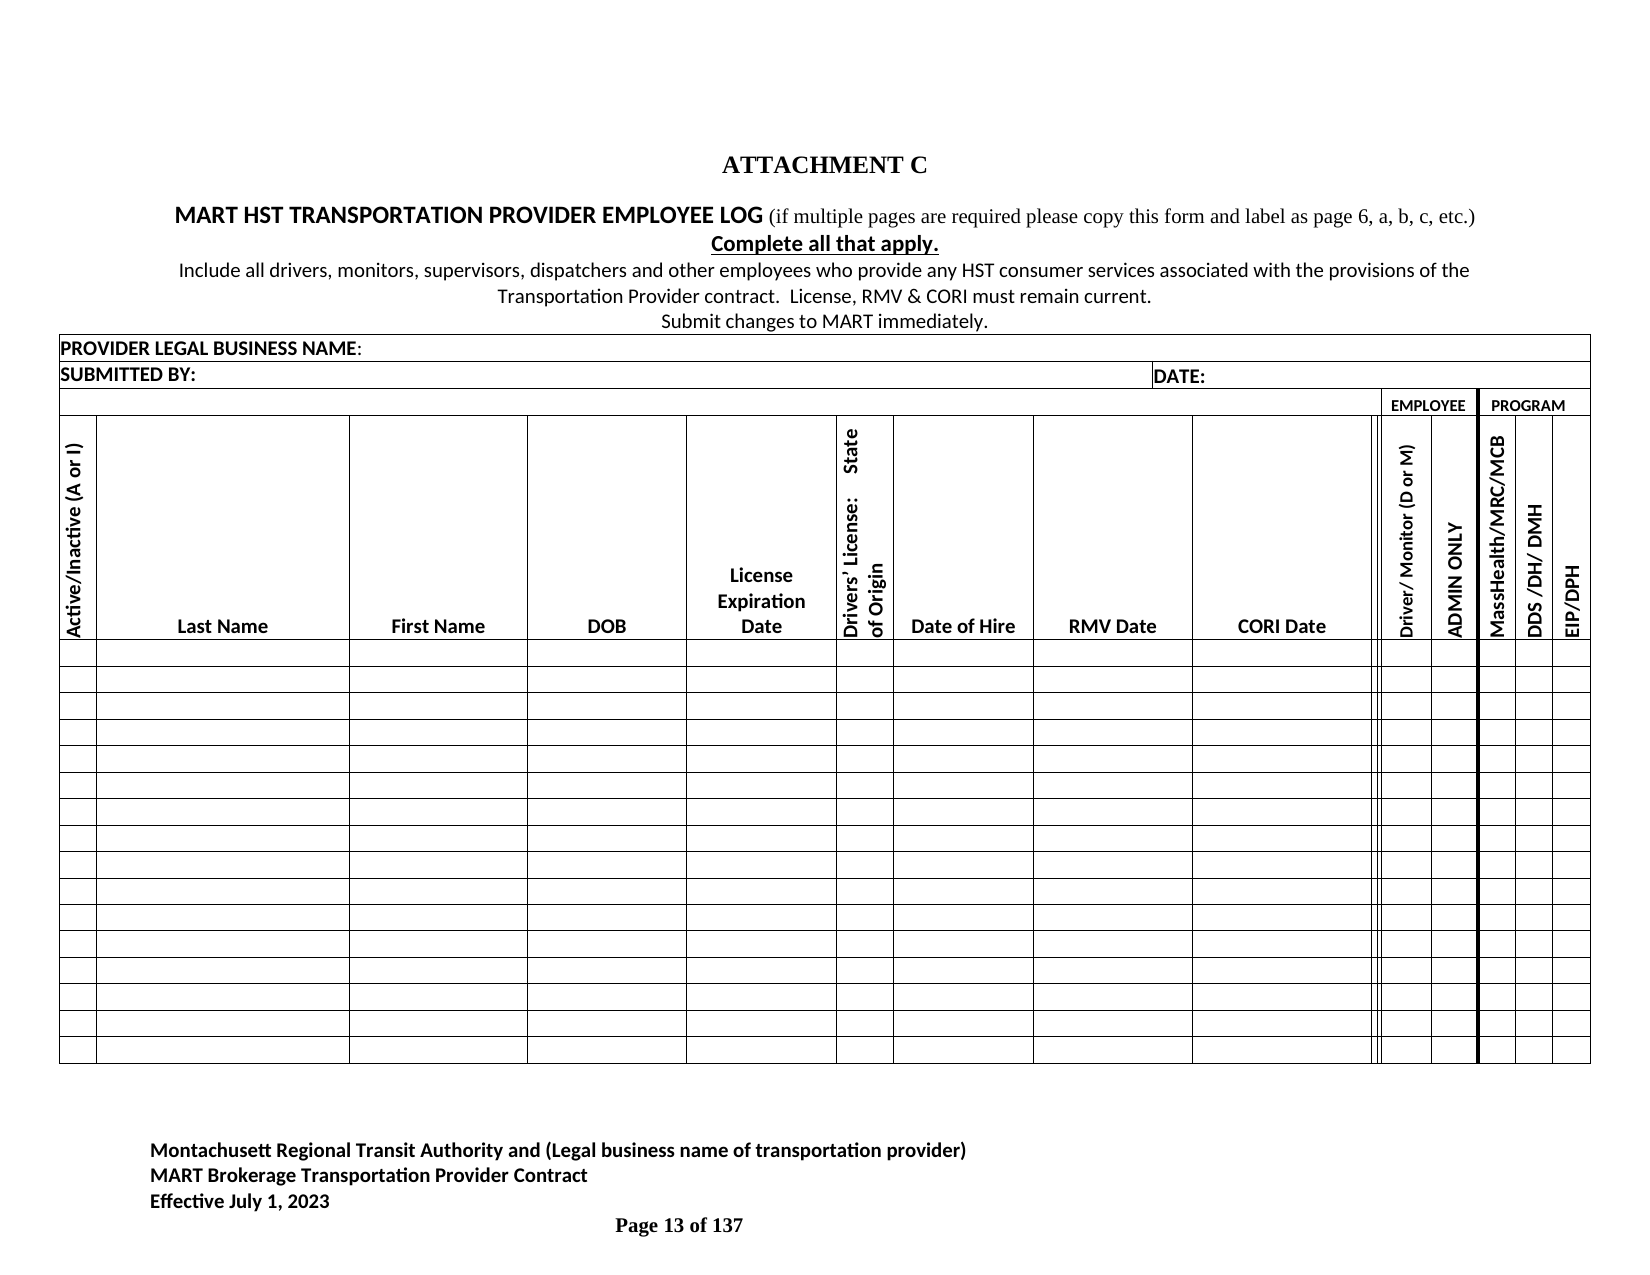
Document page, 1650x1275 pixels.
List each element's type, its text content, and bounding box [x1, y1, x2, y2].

table_cell [1432, 852, 1476, 877]
table_cell [1432, 693, 1476, 719]
table_cell [1034, 693, 1192, 719]
table_cell [97, 852, 349, 877]
table_cell [1516, 640, 1552, 666]
table_cell [837, 773, 893, 798]
table_cell [1382, 667, 1431, 692]
table_cell [1553, 852, 1590, 877]
table_cell PROGRAM [1480, 389, 1590, 415]
table_cell [1553, 746, 1590, 772]
table_cell [1372, 720, 1377, 745]
table_cell [1372, 667, 1377, 692]
table_cell [1382, 773, 1431, 798]
table_cell [97, 826, 349, 851]
table_cell [687, 1011, 836, 1036]
table_cell [60, 667, 96, 692]
table_cell [528, 720, 686, 745]
table_cell [1193, 879, 1371, 904]
table_cell [60, 1011, 96, 1036]
text Include all drivers, monitors, supervisors, dispatchers and other employees who provide any HST consumer services associated with the provisions of the Transportation Provider contract. License, RMV & CORI must remain current. [150, 258, 1500, 308]
table_cell [60, 1037, 96, 1063]
table_cell [1432, 826, 1476, 851]
table_cell [1432, 799, 1476, 824]
table_cell [350, 852, 527, 877]
table_cell [1193, 693, 1371, 719]
table_cell [528, 799, 686, 824]
table_cell [687, 667, 836, 692]
table_cell [1553, 879, 1590, 904]
table_cell [97, 720, 349, 745]
table_cell [1034, 799, 1192, 824]
table_cell Date of Hire [894, 416, 1033, 639]
table_cell [687, 879, 836, 904]
table_cell [350, 958, 527, 983]
table_cell [894, 799, 1033, 824]
table_cell [1372, 640, 1377, 666]
table_cell [1372, 693, 1377, 719]
table_cell SUBMITTED BY: [60, 362, 1152, 388]
table_cell [350, 640, 527, 666]
table_cell [687, 826, 836, 851]
text ATTACHMENT C [150, 150, 1500, 179]
table_cell [1382, 720, 1431, 745]
table_cell Driver/ Monitor (D or M) [1382, 416, 1431, 639]
table_cell [1553, 958, 1590, 983]
table_cell [97, 905, 349, 930]
table_cell [350, 720, 527, 745]
table_cell [1553, 799, 1590, 824]
table_cell [1480, 852, 1515, 877]
table_cell [1372, 852, 1377, 877]
table_cell [1432, 931, 1476, 957]
table_cell [528, 1011, 686, 1036]
table_cell [1432, 773, 1476, 798]
table_cell [528, 958, 686, 983]
table_cell [1553, 826, 1590, 851]
table_cell [894, 984, 1033, 1010]
table_cell [687, 773, 836, 798]
table_cell [528, 852, 686, 877]
table_cell [1193, 852, 1371, 877]
table_cell [1372, 773, 1377, 798]
table_cell [1516, 799, 1552, 824]
table_cell [528, 905, 686, 930]
table_cell [528, 640, 686, 666]
table_cell [1516, 1037, 1552, 1063]
table_cell [894, 879, 1033, 904]
table_cell [894, 1011, 1033, 1036]
table_cell [1193, 746, 1371, 772]
table_cell [1432, 879, 1476, 904]
table_cell [837, 984, 893, 1010]
table_cell [687, 720, 836, 745]
table_cell [1480, 720, 1515, 745]
table_cell [1432, 667, 1476, 692]
table_cell [1480, 746, 1515, 772]
table_cell [60, 879, 96, 904]
table_cell [1034, 640, 1192, 666]
table_cell [687, 799, 836, 824]
table_cell [837, 746, 893, 772]
table_cell [1480, 640, 1515, 666]
table_cell [1382, 852, 1431, 877]
table_cell [1034, 1011, 1192, 1036]
table_cell License Expiration Date [687, 416, 836, 639]
table_cell [350, 984, 527, 1010]
table_cell [1516, 746, 1552, 772]
text MART HST TRANSPORTATION PROVIDER EMPLOYEE LOG (if multiple pages are required please copy this form and label as page 6, a, b, c, etc.) [150, 199, 1500, 229]
table_cell [60, 640, 96, 666]
table_cell [1382, 958, 1431, 983]
table_cell [1193, 984, 1371, 1010]
table_cell [1480, 1011, 1515, 1036]
table_cell [1382, 826, 1431, 851]
table_cell [528, 693, 686, 719]
table_cell [1382, 984, 1431, 1010]
table_cell [1553, 984, 1590, 1010]
table_cell [1480, 879, 1515, 904]
table_cell [837, 826, 893, 851]
table_cell [1382, 879, 1431, 904]
table_cell [60, 905, 96, 930]
table_cell [894, 931, 1033, 957]
table_cell [687, 984, 836, 1010]
table_cell [1432, 640, 1476, 666]
table_cell [1432, 720, 1476, 745]
table_cell [1432, 1011, 1476, 1036]
table_cell [97, 667, 349, 692]
table_cell [528, 746, 686, 772]
table_cell [1372, 984, 1377, 1010]
table_cell [687, 693, 836, 719]
table_cell [60, 984, 96, 1010]
table_cell [1480, 773, 1515, 798]
table_cell [894, 720, 1033, 745]
table_cell [1372, 879, 1377, 904]
table_cell [60, 720, 96, 745]
table_cell [1193, 773, 1371, 798]
table_cell [687, 1037, 836, 1063]
table_cell [1480, 958, 1515, 983]
table_cell [1382, 693, 1431, 719]
table_cell [1480, 931, 1515, 957]
table_cell [1432, 984, 1476, 1010]
table_cell [1516, 1011, 1552, 1036]
table_cell [1516, 693, 1552, 719]
table_cell [1193, 1011, 1371, 1036]
table_cell [60, 826, 96, 851]
table_cell [1553, 667, 1590, 692]
table_cell [837, 852, 893, 877]
table_cell MassHealth/MRC/MCB [1480, 416, 1515, 639]
table_cell [1516, 720, 1552, 745]
table_cell [687, 905, 836, 930]
table_cell [1372, 958, 1377, 983]
table_cell [1372, 931, 1377, 957]
table_cell [97, 773, 349, 798]
table_cell Last Name [97, 416, 349, 639]
table_cell [60, 693, 96, 719]
table_cell [837, 667, 893, 692]
table_cell [350, 879, 527, 904]
table_cell [1480, 905, 1515, 930]
table_cell [1432, 958, 1476, 983]
table_cell [1553, 931, 1590, 957]
table_cell [1553, 720, 1590, 745]
table_cell [1034, 879, 1192, 904]
table_cell [894, 958, 1033, 983]
table_cell [1516, 879, 1552, 904]
table_cell [837, 1011, 893, 1036]
table_cell [97, 958, 349, 983]
table_cell [1480, 799, 1515, 824]
table_cell [1034, 931, 1192, 957]
table_cell [837, 640, 893, 666]
table_cell [1193, 905, 1371, 930]
table_cell [1193, 799, 1371, 824]
table_cell [350, 773, 527, 798]
table_cell [350, 826, 527, 851]
table_cell [687, 746, 836, 772]
table_cell [528, 773, 686, 798]
table_cell [1034, 958, 1192, 983]
table_cell DATE: [1153, 362, 1590, 388]
table_cell [97, 931, 349, 957]
table_cell [1516, 826, 1552, 851]
table_cell [1382, 1037, 1431, 1063]
table_cell [894, 667, 1033, 692]
table_cell EMPLOYEE [1382, 389, 1476, 415]
table_cell Drivers’ License: State of Origin [837, 416, 893, 639]
table_cell [1193, 1037, 1371, 1063]
table_cell [1553, 905, 1590, 930]
table_cell [60, 773, 96, 798]
table_cell [1480, 984, 1515, 1010]
table_cell [1553, 693, 1590, 719]
table_cell [687, 852, 836, 877]
table_cell [1553, 773, 1590, 798]
table_cell [1516, 958, 1552, 983]
table_cell [1034, 905, 1192, 930]
table_cell [1432, 905, 1476, 930]
table_cell [894, 852, 1033, 877]
table_cell [1480, 826, 1515, 851]
table_cell [1382, 1011, 1431, 1036]
table_cell [60, 958, 96, 983]
table_cell [350, 905, 527, 930]
table_cell [1432, 1037, 1476, 1063]
table_cell ADMIN ONLY [1432, 416, 1476, 639]
table_cell [97, 1011, 349, 1036]
table_cell [837, 879, 893, 904]
table_cell [528, 826, 686, 851]
table_cell [97, 746, 349, 772]
table_cell [1193, 931, 1371, 957]
table_cell [97, 640, 349, 666]
table_cell [1034, 984, 1192, 1010]
table_cell [1034, 826, 1192, 851]
table_cell EIP/DPH [1553, 416, 1590, 639]
table_cell [528, 667, 686, 692]
table_cell First Name [350, 416, 527, 639]
table_cell [1193, 640, 1371, 666]
table_cell [1553, 1011, 1590, 1036]
table_header PROVIDER LEGAL BUSINESS NAME: [60, 335, 1590, 361]
table_cell [894, 826, 1033, 851]
table_cell [687, 931, 836, 957]
table_cell [1382, 746, 1431, 772]
table_cell [894, 693, 1033, 719]
table_cell [350, 799, 527, 824]
table_cell [894, 640, 1033, 666]
table_cell [1034, 720, 1192, 745]
table_cell [1193, 720, 1371, 745]
table_cell [687, 640, 836, 666]
table_cell [60, 746, 96, 772]
table_cell [1516, 773, 1552, 798]
table_cell [528, 984, 686, 1010]
table_cell [350, 746, 527, 772]
table_cell [1193, 958, 1371, 983]
table_cell [1516, 852, 1552, 877]
table_cell [837, 905, 893, 930]
table_cell [837, 958, 893, 983]
table_cell [837, 720, 893, 745]
table_cell [894, 905, 1033, 930]
table_cell Active/Inactive (A or I) [60, 416, 96, 639]
table_cell DDS /DH/ DMH [1516, 416, 1552, 639]
table_cell [1382, 905, 1431, 930]
table_cell [1382, 931, 1431, 957]
table_cell [528, 931, 686, 957]
table_cell [1382, 799, 1431, 824]
table_cell [1193, 667, 1371, 692]
table_cell [1553, 1037, 1590, 1063]
table_cell [1193, 826, 1371, 851]
table_cell [1034, 746, 1192, 772]
table_cell [1372, 416, 1377, 639]
table_cell [350, 931, 527, 957]
table_cell [97, 1037, 349, 1063]
table_cell [837, 693, 893, 719]
table_cell [528, 879, 686, 904]
table_cell [350, 1037, 527, 1063]
table_cell [1480, 1037, 1515, 1063]
table_cell [1034, 852, 1192, 877]
table_cell [60, 799, 96, 824]
table_cell [1034, 667, 1192, 692]
table_cell [1480, 693, 1515, 719]
table_cell [1372, 905, 1377, 930]
table_cell CORI Date [1193, 416, 1371, 639]
table_cell [1516, 905, 1552, 930]
table_cell [350, 1011, 527, 1036]
table_cell [1372, 799, 1377, 824]
table_cell [1372, 746, 1377, 772]
table_cell [894, 746, 1033, 772]
text Complete all that apply. [150, 229, 1500, 258]
table_cell [97, 799, 349, 824]
table_cell [837, 1037, 893, 1063]
table_cell [1372, 1011, 1377, 1036]
table_cell [1382, 640, 1431, 666]
table_cell [60, 931, 96, 957]
table_cell [1372, 826, 1377, 851]
table_cell [97, 693, 349, 719]
table_cell [1372, 1037, 1377, 1063]
table_cell [687, 958, 836, 983]
table_cell [97, 879, 349, 904]
table_cell [1516, 931, 1552, 957]
table_cell [837, 799, 893, 824]
table_cell [60, 852, 96, 877]
table_cell [1516, 667, 1552, 692]
table_cell [1553, 640, 1590, 666]
table_cell DOB [528, 416, 686, 639]
table_cell [60, 389, 1381, 415]
table_cell [1516, 984, 1552, 1010]
table_cell [350, 693, 527, 719]
table_cell [1034, 1037, 1192, 1063]
table_cell [894, 1037, 1033, 1063]
table_cell [350, 667, 527, 692]
table_cell RMV Date [1034, 416, 1192, 639]
table_cell [894, 773, 1033, 798]
table_cell [97, 984, 349, 1010]
table_cell [1034, 773, 1192, 798]
table_cell [1432, 746, 1476, 772]
table_cell [1480, 667, 1515, 692]
table_cell [528, 1037, 686, 1063]
table_cell [837, 931, 893, 957]
text Submit changes to MART immediately. [150, 308, 1500, 334]
